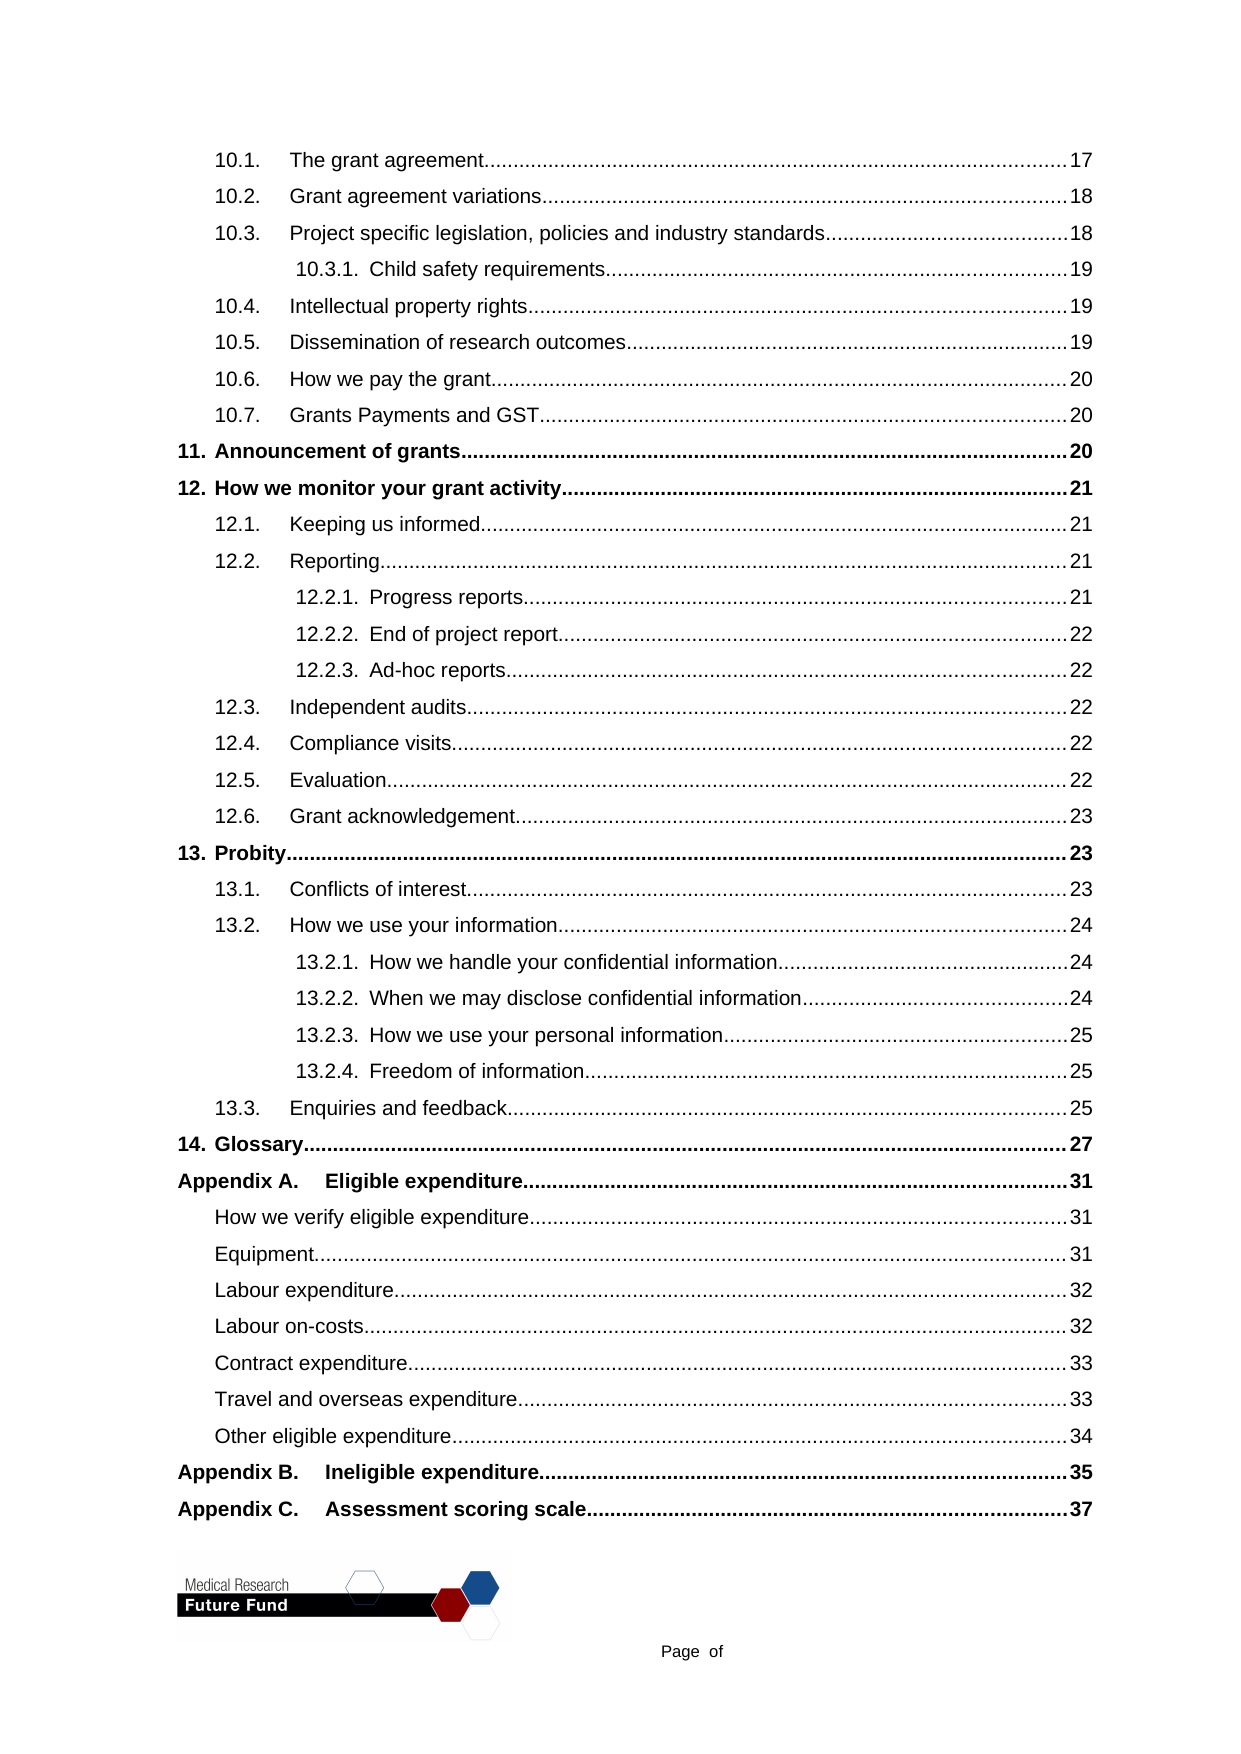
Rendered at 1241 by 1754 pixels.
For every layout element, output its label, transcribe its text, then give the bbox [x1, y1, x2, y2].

text 12.2.3. Ad-hoc reports 22 [295, 658, 1092, 682]
text 10.5. Dissemination of research outcomes 19 [214, 330, 1092, 354]
text How we verify eligible expenditure 31 [214, 1205, 1092, 1229]
text Equipment 31 [214, 1241, 1092, 1265]
text 12.2.1. Progress reports 21 [295, 585, 1092, 609]
text 13.2.1. How we handle your confidential information 24 [295, 950, 1092, 974]
text 13. Probity 23 [177, 840, 1092, 864]
text Appendix A. Eligible expenditure 31 [177, 1168, 1092, 1192]
text 13.2.2. When we may disclose confidential information 24 [295, 986, 1092, 1010]
text Appendix C. Assessment scoring scale 37 [177, 1497, 1092, 1521]
text 12.1. Keeping us informed 21 [214, 512, 1092, 536]
text 10.2. Grant agreement variations 18 [214, 184, 1092, 208]
text Labour on-costs 32 [214, 1314, 1092, 1338]
text 12.3. Independent audits 22 [214, 694, 1092, 718]
text 12.4. Compliance visits 22 [214, 731, 1092, 755]
text 14. Glossary 27 [177, 1132, 1092, 1156]
text 10.7. Grants Payments and GST 20 [214, 403, 1092, 427]
text 10.3. Project specific legislation, policies and industry standards 18 [214, 221, 1092, 244]
text 10.4. Intellectual property rights 19 [214, 293, 1092, 317]
text 13.1. Conflicts of interest 23 [214, 877, 1092, 901]
text 12.2. Reporting 21 [214, 549, 1092, 573]
text 12. How we monitor your grant activity 21 [177, 476, 1092, 500]
text 12.2.2. End of project report 22 [295, 622, 1092, 646]
text 12.5. Evaluation 22 [214, 767, 1092, 791]
text 10.3.1. Child safety requirements 19 [295, 257, 1092, 281]
text 11. Announcement of grants 20 [177, 439, 1092, 463]
text Appendix B. Ineligible expenditure 35 [177, 1460, 1092, 1484]
text Contract expenditure 33 [214, 1351, 1092, 1375]
text 12.6. Grant acknowledgement 23 [214, 804, 1092, 828]
picture [177, 1550, 511, 1642]
text 10.6. How we pay the grant 20 [214, 366, 1092, 390]
text 13.2. How we use your information 24 [214, 913, 1092, 937]
text Travel and overseas expenditure 33 [214, 1387, 1092, 1411]
text Other eligible expenditure 34 [214, 1424, 1092, 1448]
text Labour expenditure 32 [214, 1278, 1092, 1302]
text 13.2.4. Freedom of information 25 [295, 1059, 1092, 1083]
text 13.3. Enquiries and feedback 25 [214, 1096, 1092, 1119]
text 10.1. The grant agreement 17 [214, 148, 1092, 172]
text 13.2.3. How we use your personal information 25 [295, 1023, 1092, 1047]
